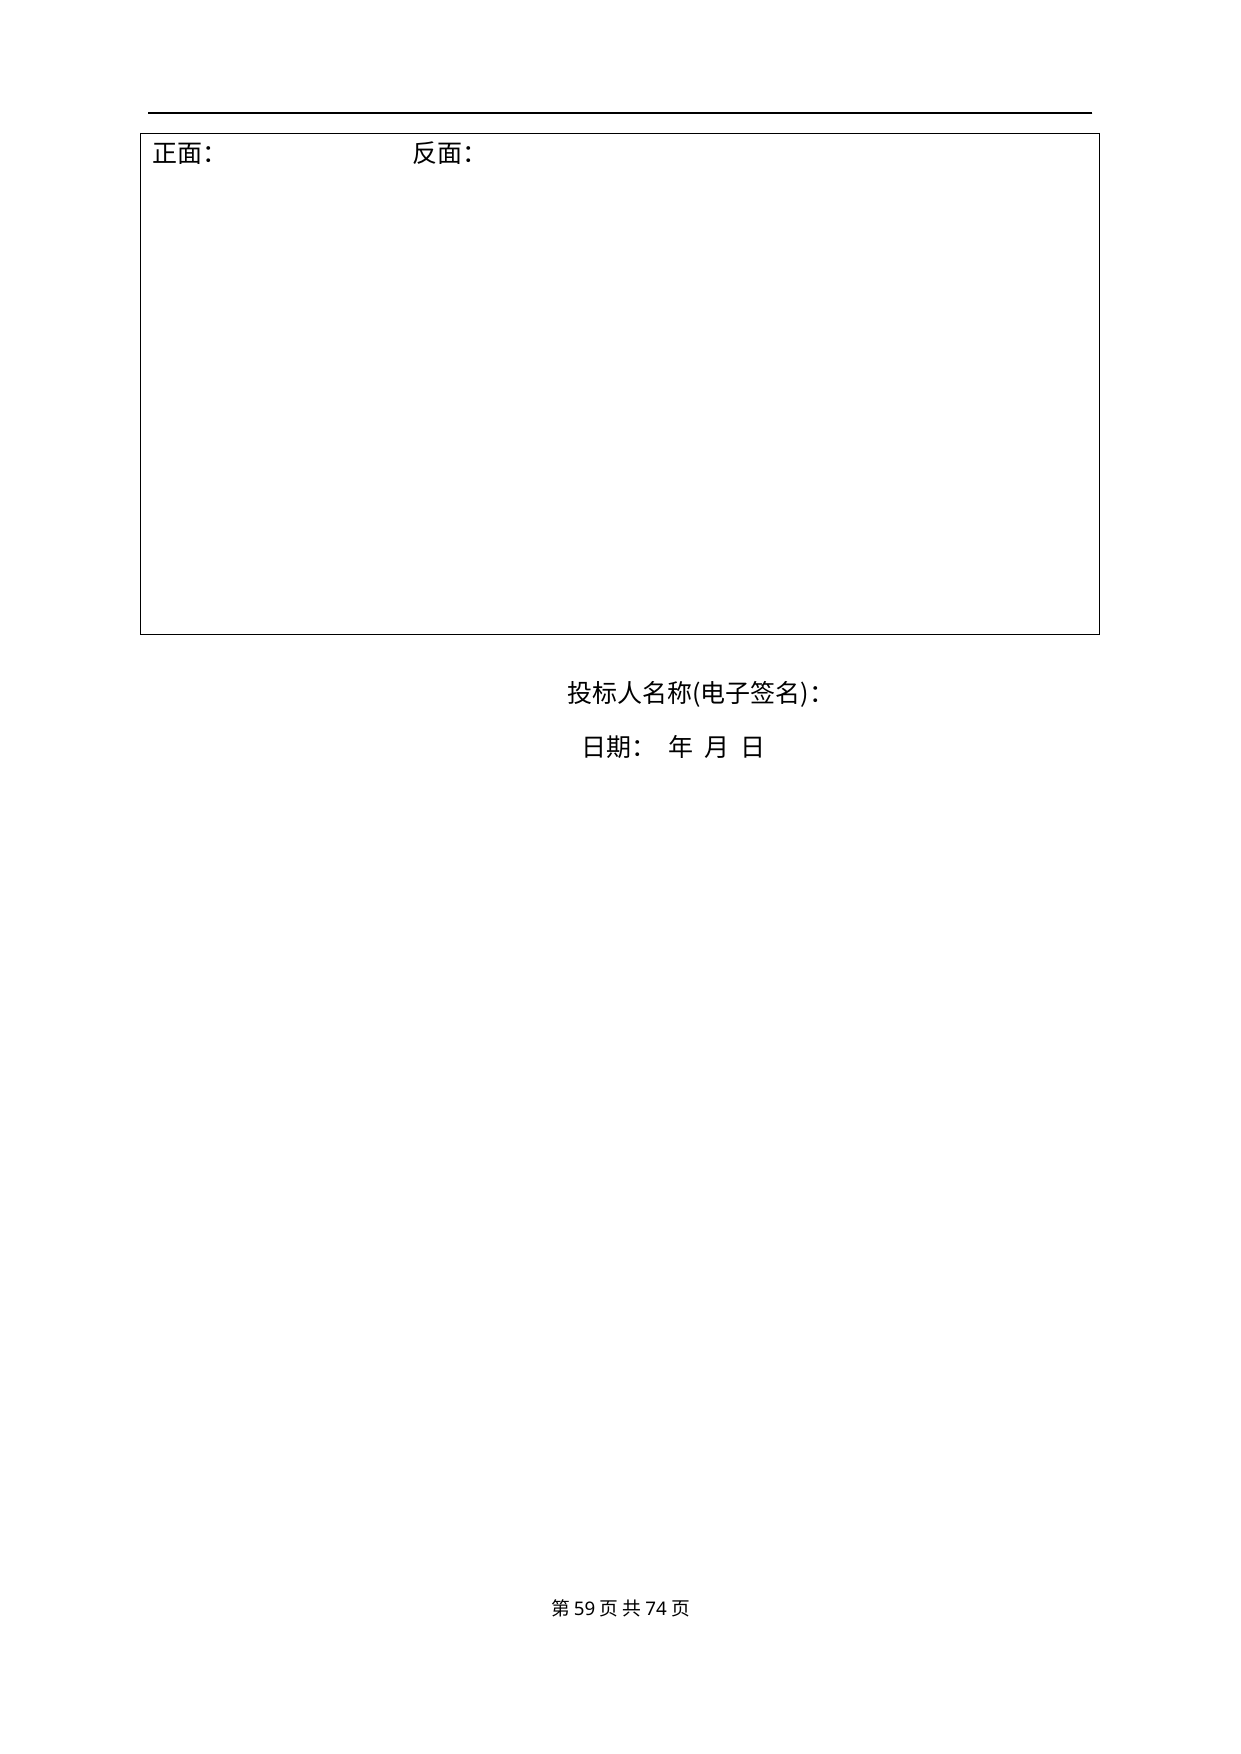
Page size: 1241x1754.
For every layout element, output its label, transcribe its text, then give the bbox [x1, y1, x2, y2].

text 投标人名称(电子签名)： [148, 673, 1092, 709]
text 日期： 年 月 日 [148, 727, 1092, 764]
table_header 正面： 反面： [141, 134, 1099, 634]
